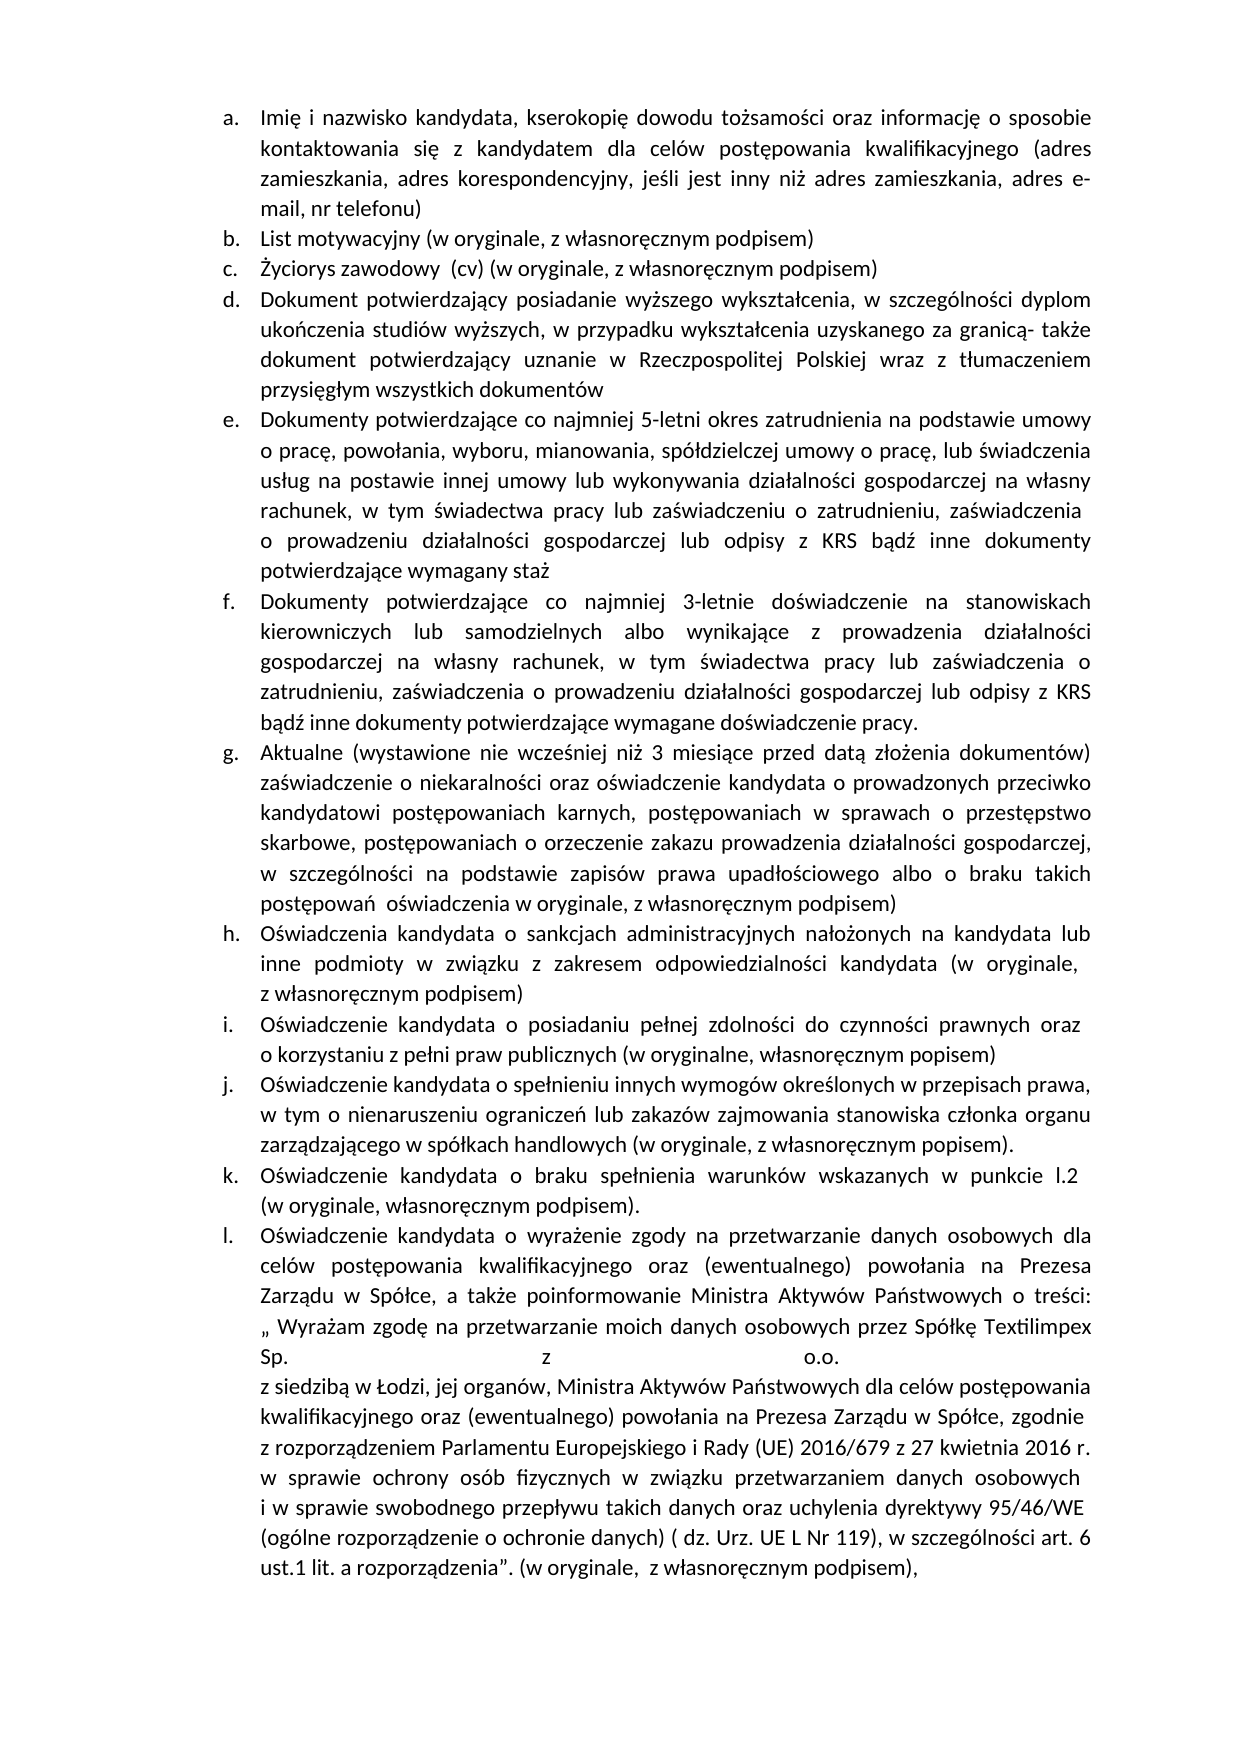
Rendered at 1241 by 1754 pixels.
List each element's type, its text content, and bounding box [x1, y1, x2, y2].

list Oświadczenie kandydata o wyrażenie zgody na przetwarzanie danych osobowych dla celów postępowania kwalifikacyjnego oraz (ewentualnego) powołania na Prezesa Zarządu w Spółce, a także poinformowanie Ministra Aktywów Państwowych o treści: „ Wyrażam zgodę na przetwarzanie moich danych osobowych przez Spółkę Textilimpex Sp. z o.o. z siedzibą w Łodzi, jej organów, Ministra Aktywów Państwowych dla celów postępowania kwalifikacyjnego oraz (ewentualnego) powołania na Prezesa Zarządu w Spółce, zgodnie z rozporządzeniem Parlamentu Europejskiego i Rady (UE) 2016/679 z 27 kwietnia 2016 r. w sprawie ochrony osób fizycznych w związku przetwarzaniem danych osobowych i w sprawie swobodnego przepływu takich danych oraz uchylenia dyrektywy 95/46/WE (ogólne rozporządzenie o ochronie danych) ( dz. Urz. UE L Nr 119), w szczególności art. 6 ust.1 lit. a rozporządzenia”. (w oryginale, z własnoręcznym podpisem), [223, 1221, 1093, 1581]
list Życiorys zawodowy (cv) (w oryginale, z własnoręcznym podpisem) [223, 254, 1093, 282]
list Oświadczenie kandydata o spełnieniu innych wymogów określonych w przepisach prawa, w tym o nienaruszeniu ograniczeń lub zakazów zajmowania stanowiska członka organu zarządzającego w spółkach handlowych (w oryginale, z własnoręcznym popisem). [223, 1070, 1093, 1158]
list List motywacyjny (w oryginale, z własnoręcznym podpisem) [223, 224, 1093, 252]
list Dokument potwierdzający posiadanie wyższego wykształcenia, w szczególności dyplom ukończenia studiów wyższych, w przypadku wykształcenia uzyskanego za granicą- także dokument potwierdzający uznanie w Rzeczpospolitej Polskiej wraz z tłumaczeniem przysięgłym wszystkich dokumentów [223, 285, 1093, 403]
list Imię i nazwisko kandydata, kserokopię dowodu tożsamości oraz informację o sposobie kontaktowania się z kandydatem dla celów postępowania kwalifikacyjnego (adres zamieszkania, adres korespondencyjny, jeśli jest inny niż adres zamieszkania, adres e-mail, nr telefonu) [223, 103, 1093, 222]
list Oświadczenie kandydata o posiadaniu pełnej zdolności do czynności prawnych oraz o korzystaniu z pełni praw publicznych (w oryginalne, własnoręcznym popisem) [223, 1010, 1093, 1068]
list Oświadczenia kandydata o sankcjach administracyjnych nałożonych na kandydata lub inne podmioty w związku z zakresem odpowiedzialności kandydata (w oryginale, z własnoręcznym podpisem) [223, 919, 1093, 1007]
list Dokumenty potwierdzające co najmniej 3-letnie doświadczenie na stanowiskach kierowniczych lub samodzielnych albo wynikające z prowadzenia działalności gospodarczej na własny rachunek, w tym świadectwa pracy lub zaświadczenia o zatrudnieniu, zaświadczenia o prowadzeniu działalności gospodarczej lub odpisy z KRS bądź inne dokumenty potwierdzające wymagane doświadczenie pracy. [223, 587, 1093, 736]
list Dokumenty potwierdzające co najmniej 5-letni okres zatrudnienia na podstawie umowy o pracę, powołania, wyboru, mianowania, spółdzielczej umowy o pracę, lub świadczenia usług na postawie innej umowy lub wykonywania działalności gospodarczej na własny rachunek, w tym świadectwa pracy lub zaświadczeniu o zatrudnieniu, zaświadczenia o prowadzeniu działalności gospodarczej lub odpisy z KRS bądź inne dokumenty potwierdzające wymagany staż [223, 406, 1093, 584]
list Aktualne (wystawione nie wcześniej niż 3 miesiące przed datą złożenia dokumentów) zaświadczenie o niekaralności oraz oświadczenie kandydata o prowadzonych przeciwko kandydatowi postępowaniach karnych, postępowaniach w sprawach o przestępstwo skarbowe, postępowaniach o orzeczenie zakazu prowadzenia działalności gospodarczej, w szczególności na podstawie zapisów prawa upadłościowego albo o braku takich postępowań oświadczenia w oryginale, z własnoręcznym podpisem) [223, 738, 1093, 917]
list Oświadczenie kandydata o braku spełnienia warunków wskazanych w punkcie l.2 (w oryginale, własnoręcznym podpisem). [223, 1161, 1093, 1219]
